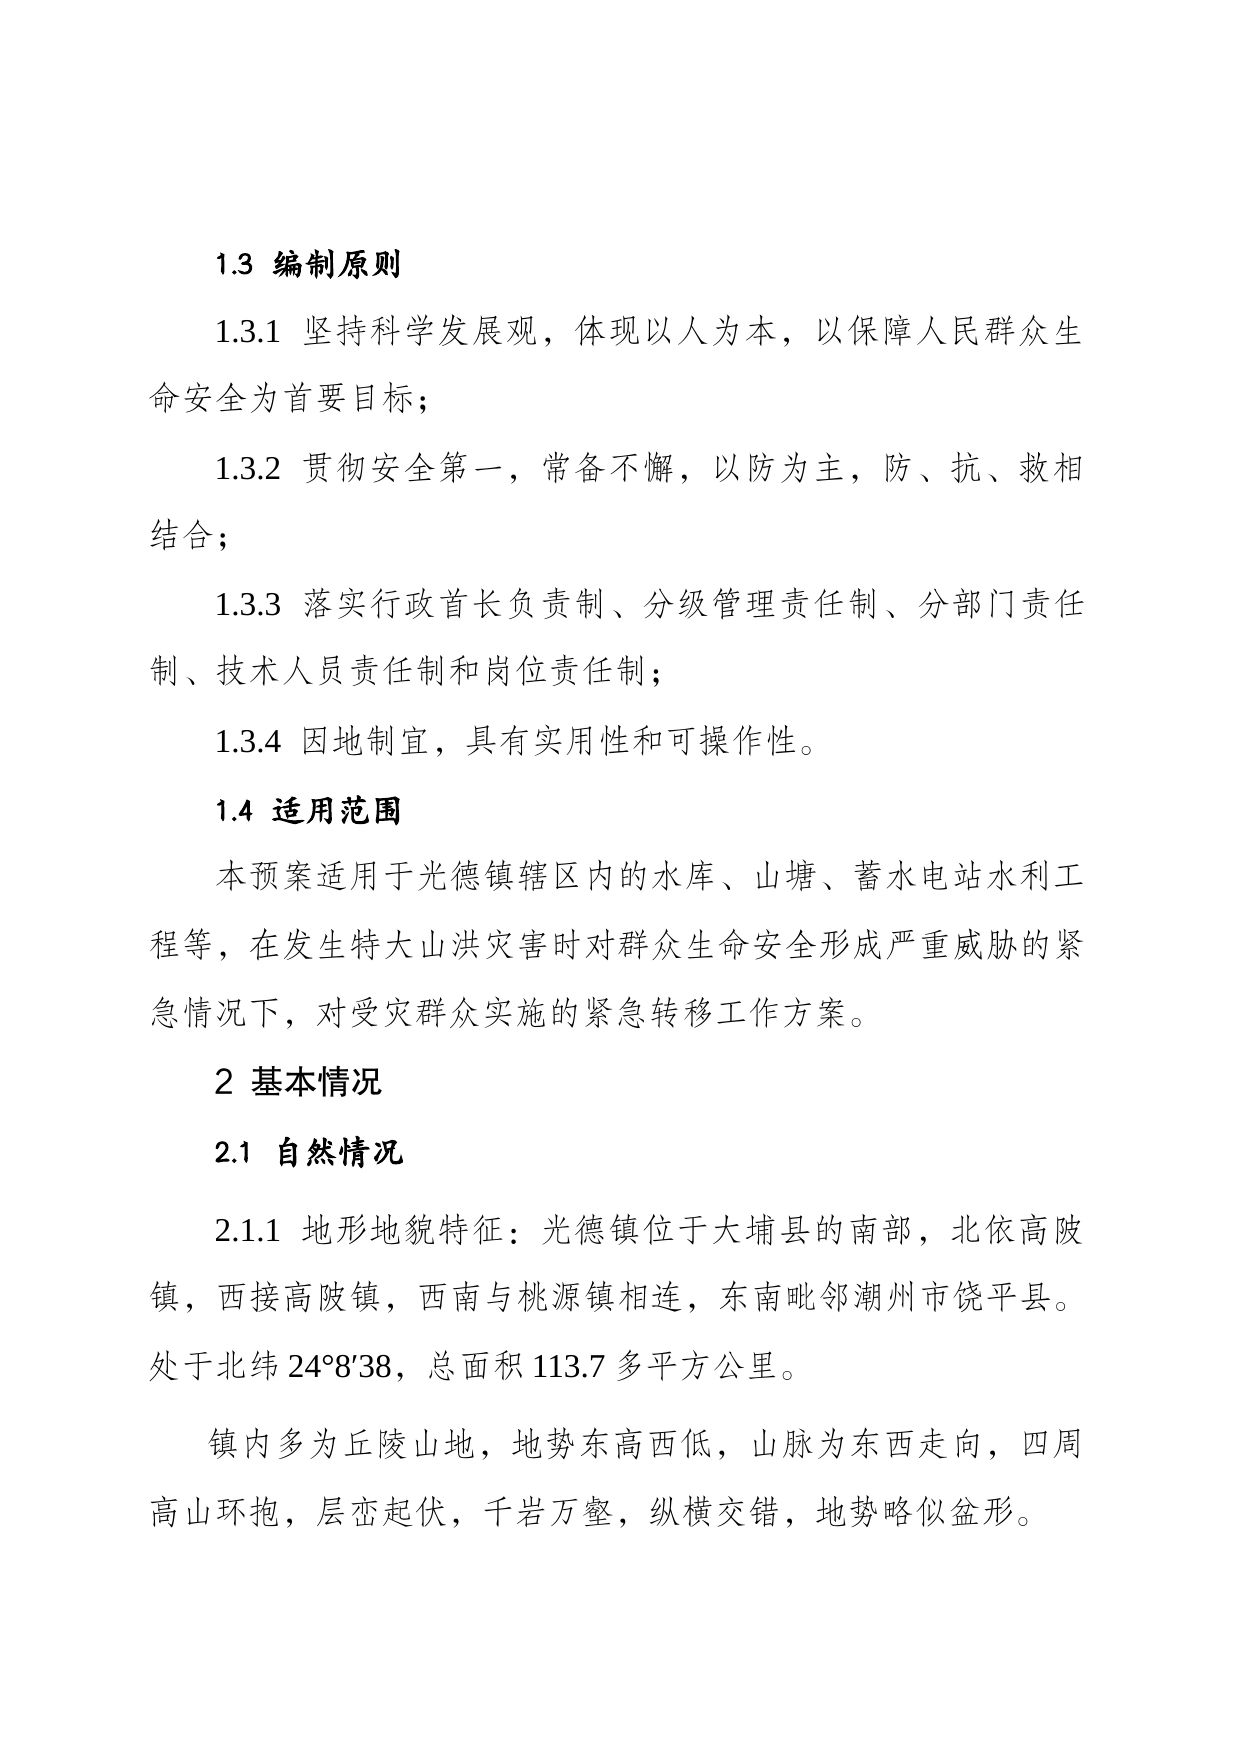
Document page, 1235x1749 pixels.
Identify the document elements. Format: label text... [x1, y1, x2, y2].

text 2.1 自然情况 [148, 1117, 1087, 1185]
text 2.1.1 地形地貌特征：光德镇位于大埔县的南部，北依高陂镇，西接高陂镇，西南与桃源镇相连，东南毗邻潮州市饶平县。处于北纬24°8′38，总面积113.7多平方公里。 [148, 1196, 1087, 1401]
text 1.3.4 因地制宜，具有实用性和可操作性。 [148, 707, 1087, 775]
text 1.4 适用范围 [148, 775, 1087, 843]
text 1.3 编制原则 [148, 228, 1087, 297]
text 本预案适用于光德镇辖区内的水库、山塘、蓄水电站水利工程等，在发生特大山洪灾害时对群众生命安全形成严重威胁的紧急情况下，对受灾群众实施的紧急转移工作方案。 [148, 843, 1087, 1048]
text 1.3.2 贯彻安全第一，常备不懈，以防为主，防、抗、救相结合； [148, 433, 1087, 570]
text 镇内多为丘陵山地，地势东高西低，山脉为东西走向，四周高山环抱，层峦起伏，千岩万壑，纵横交错，地势略似盆形。 [148, 1411, 1087, 1548]
text 1.3.3 落实行政首长负责制、分级管理责任制、分部门责任制、技术人员责任制和岗位责任制； [148, 570, 1087, 707]
text 1.3.1 坚持科学发展观，体现以人为本，以保障人民群众生命安全为首要目标； [148, 297, 1087, 433]
text 2 基本情况 [148, 1048, 1087, 1117]
